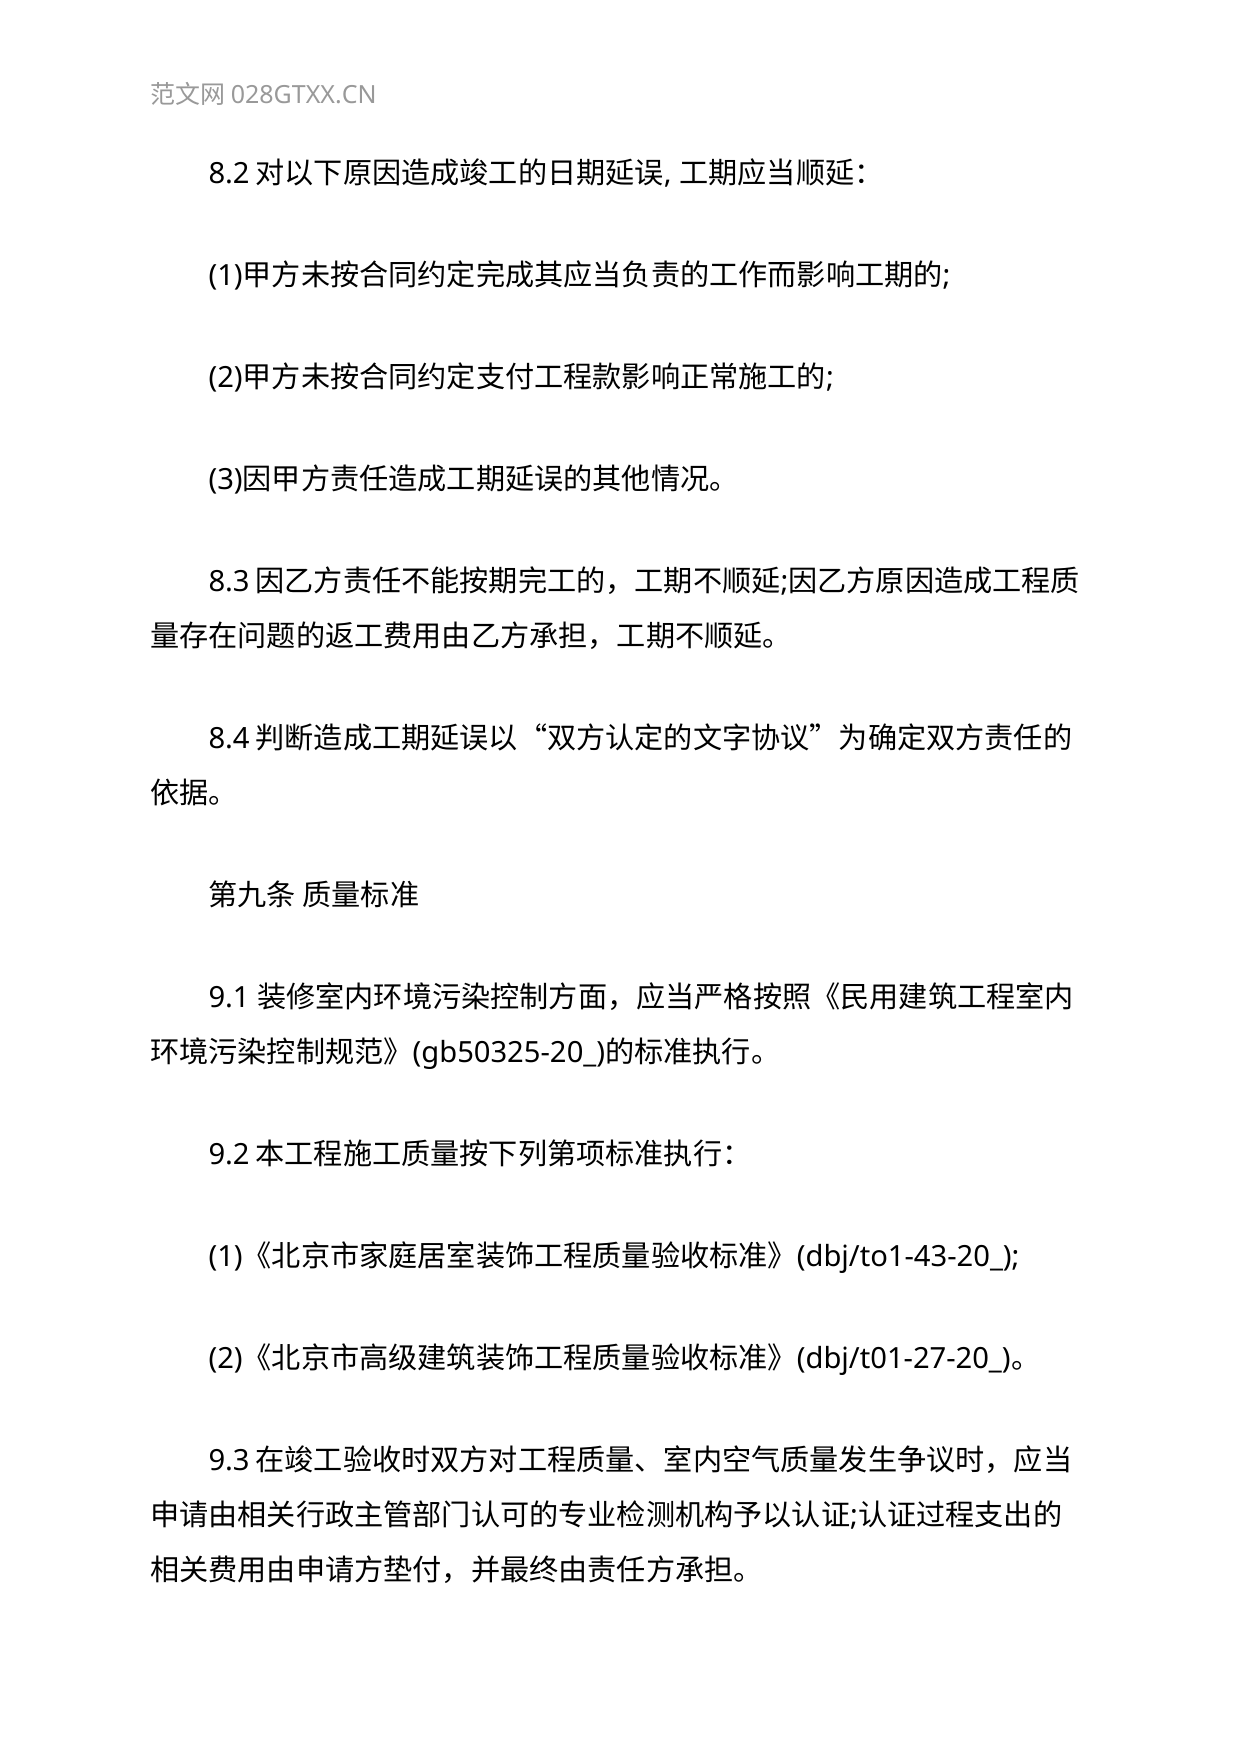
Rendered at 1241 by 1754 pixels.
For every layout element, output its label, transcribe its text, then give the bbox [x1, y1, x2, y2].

text (2)《北京市高级建筑装饰工程质量验收标准》(dbj/t01-27-20_)。 [150, 1334, 1090, 1377]
text (3)因甲方责任造成工期延误的其他情况。 [150, 456, 1090, 498]
text 第九条 质量标准 [150, 871, 1090, 914]
text 9.1 装修室内环境污染控制方面，应当严格按照《民用建筑工程室内环境污染控制规范》(gb50325-20_)的标准执行。 [150, 973, 1090, 1071]
text (1)甲方未按合同约定完成其应当负责的工作而影响工期的; [150, 252, 1090, 294]
text 9.2本工程施工质量按下列第项标准执行： [150, 1130, 1090, 1173]
text (1)《北京市家庭居室装饰工程质量验收标准》(dbj/to1-43-20_); [150, 1232, 1090, 1274]
text 9.3在竣工验收时双方对工程质量、室内空气质量发生争议时，应当申请由相关行政主管部门认可的专业检测机构予以认证;认证过程支出的相关费用由申请方垫付，并最终由责任方承担。 [150, 1436, 1090, 1588]
text 8.4判断造成工期延误以“双方认定的文字协议”为确定双方责任的依据。 [150, 715, 1090, 812]
text 8.2对以下原因造成竣工的日期延误, 工期应当顺延： [150, 150, 1090, 192]
text 8.3因乙方责任不能按期完工的，工期不顺延;因乙方原因造成工程质量存在问题的返工费用由乙方承担，工期不顺延。 [150, 558, 1090, 655]
text (2)甲方未按合同约定支付工程款影响正常施工的; [150, 354, 1090, 396]
